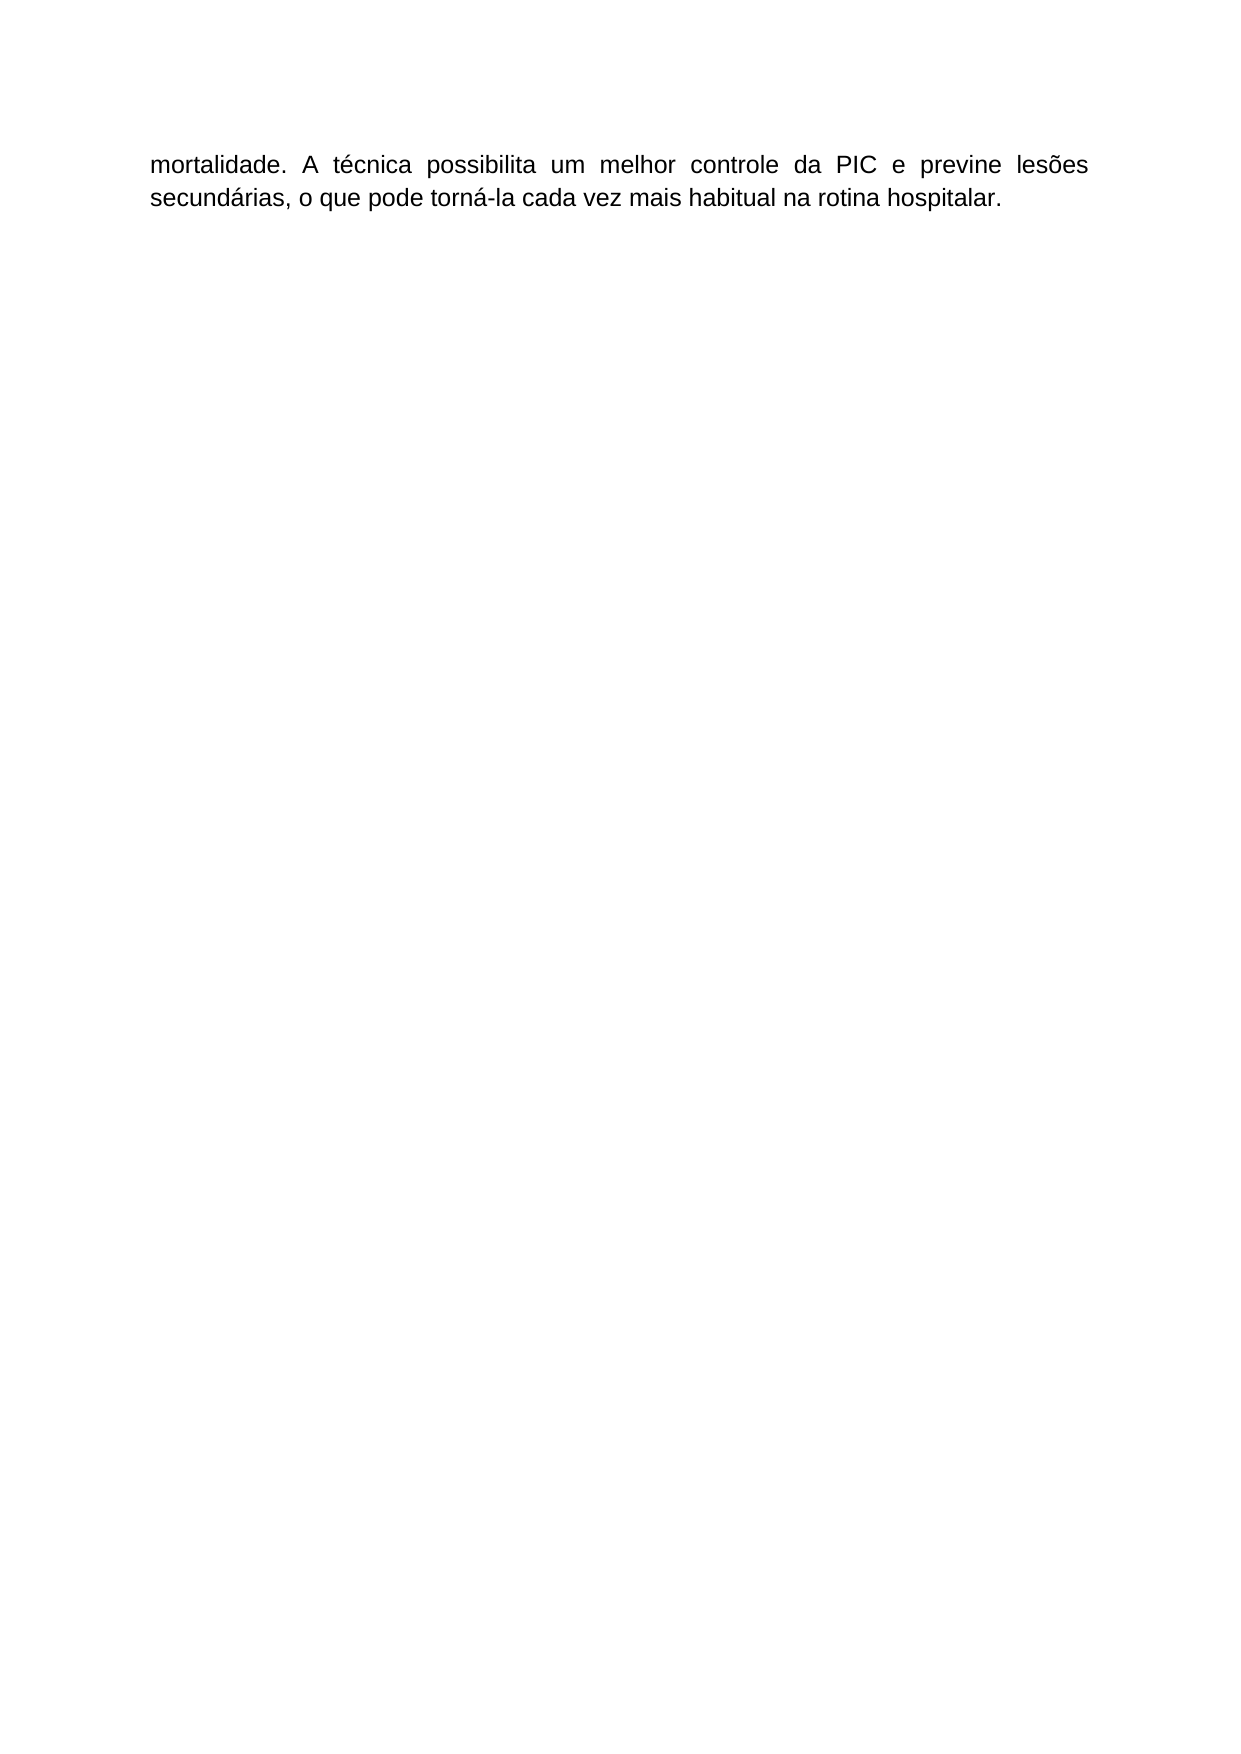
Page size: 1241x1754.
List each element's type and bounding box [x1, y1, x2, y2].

text [150, 150, 1090, 212]
